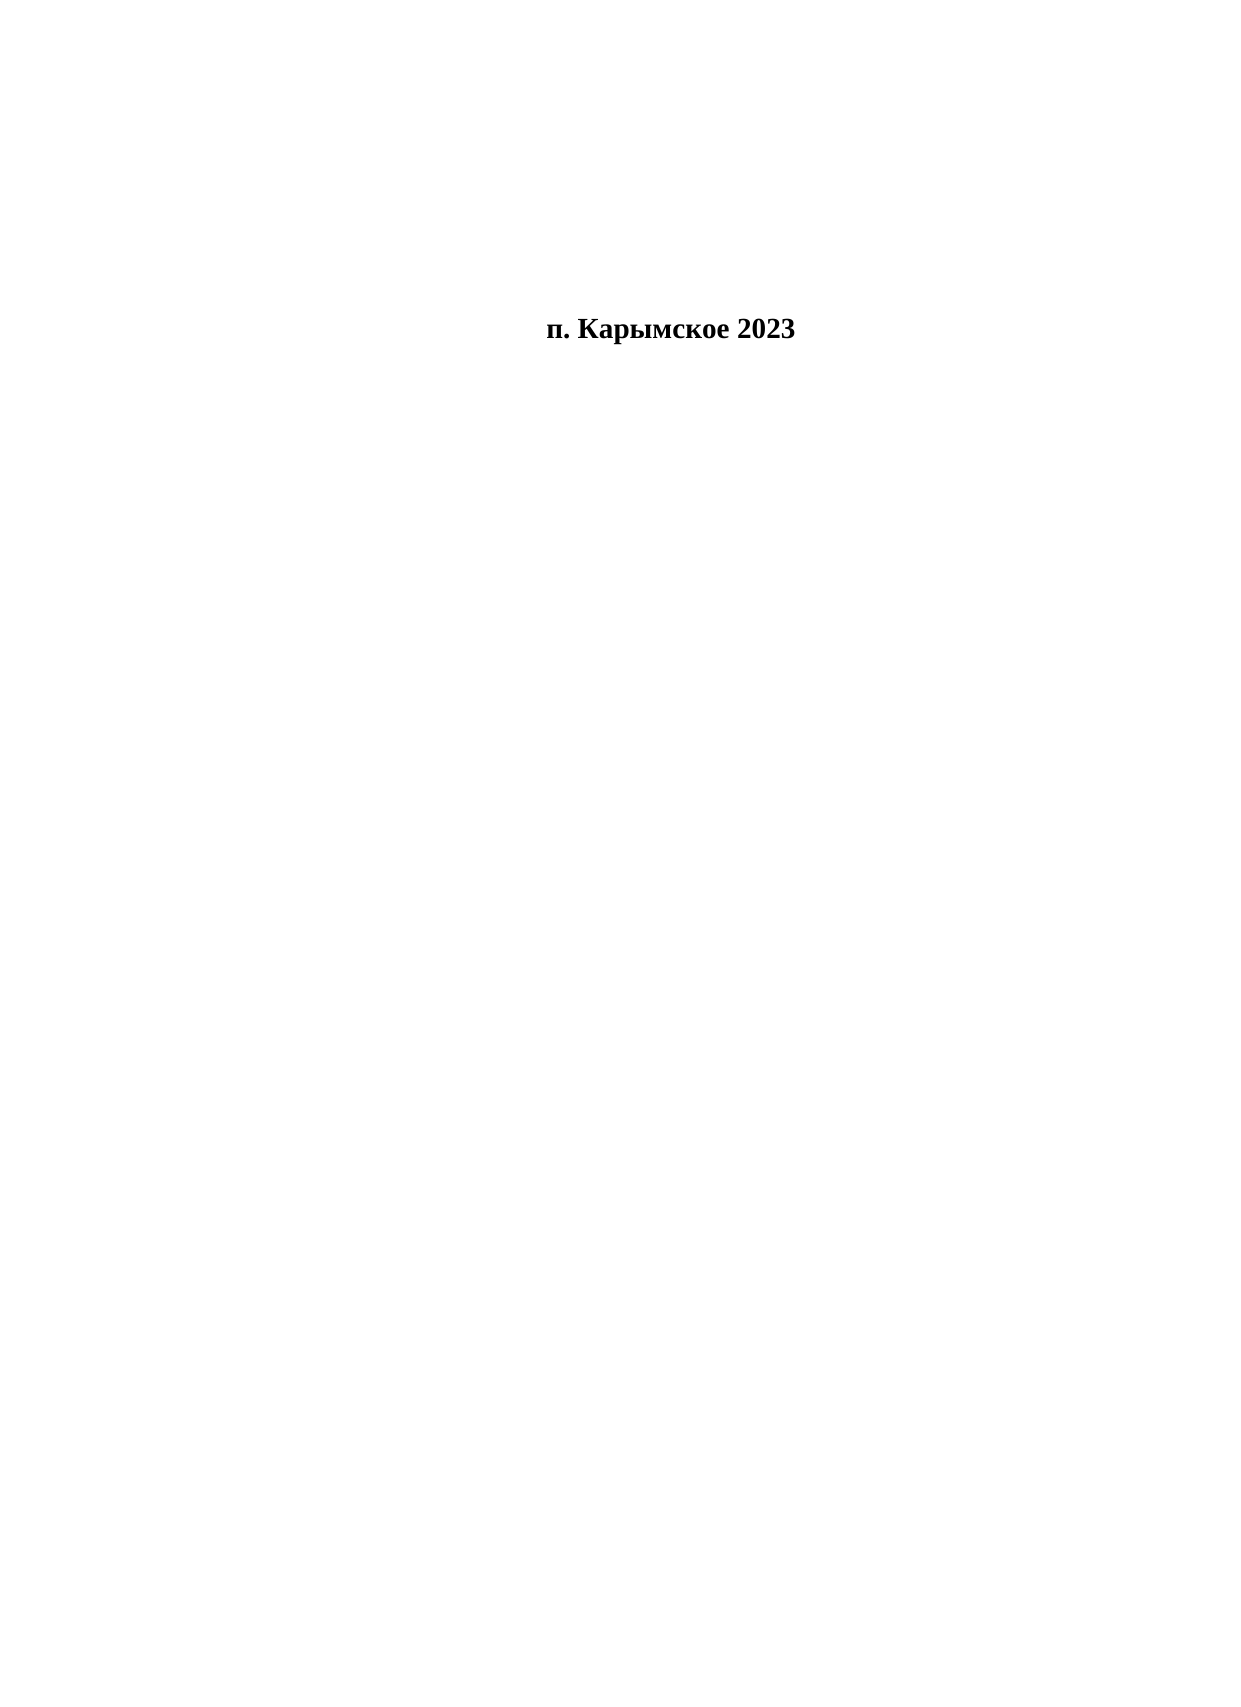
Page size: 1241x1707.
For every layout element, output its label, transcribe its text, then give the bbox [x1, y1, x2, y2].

text ​п. Карымское‌ 2023‌​ [190, 311, 1152, 345]
